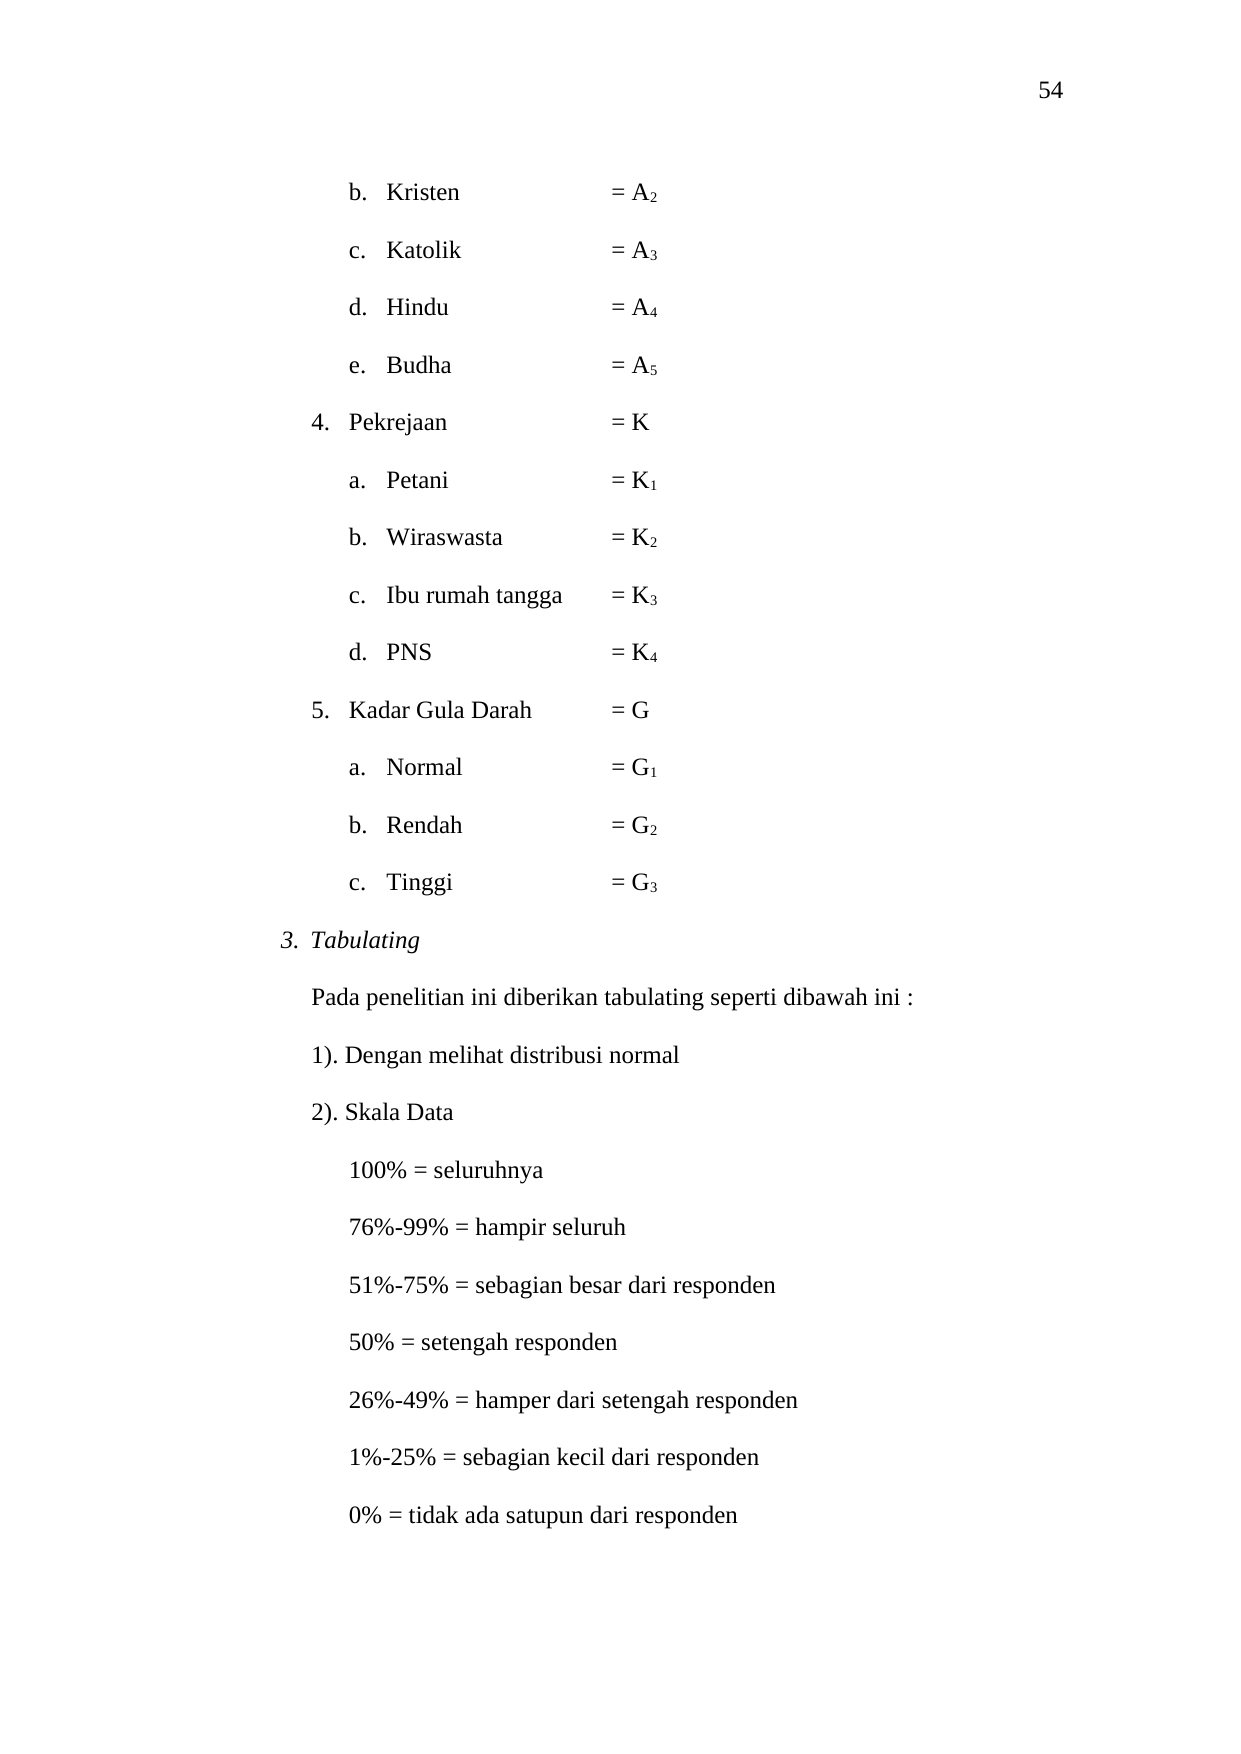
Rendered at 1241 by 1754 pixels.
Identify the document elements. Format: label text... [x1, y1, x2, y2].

list Tabulating [281, 925, 1063, 953]
text 76%-99% = hampir seluruh [349, 1212, 1063, 1241]
text Pada penelitian ini diberikan tabulating seperti dibawah ini : [311, 982, 1063, 1011]
list Katolik = A3 [349, 235, 1063, 263]
text 2). Skala Data [311, 1097, 1063, 1126]
list Kadar Gula Darah = G [311, 695, 1063, 723]
list Budha = A5 [349, 350, 1063, 378]
list Tinggi = G3 [349, 867, 1063, 896]
text 26%-49% = hamper dari setengah responden [349, 1385, 1063, 1413]
list PNS = K4 [349, 637, 1063, 666]
list Rendah = G2 [349, 810, 1063, 838]
list Hindu = A4 [349, 292, 1063, 321]
text 1). Dengan melihat distribusi normal [311, 1040, 1063, 1068]
list Pekrejaan = K [311, 407, 1063, 436]
list Wiraswasta = K2 [349, 522, 1063, 551]
text 100% = seluruhnya [349, 1155, 1063, 1183]
text 50% = setengah responden [349, 1327, 1063, 1356]
text 51%-75% = sebagian besar dari responden [349, 1270, 1063, 1298]
list Ibu rumah tangga = K3 [349, 580, 1063, 608]
text 1%-25% = sebagian kecil dari responden [349, 1442, 1063, 1471]
list Petani = K1 [349, 465, 1063, 493]
text 0% = tidak ada satupun dari responden [349, 1500, 1063, 1528]
list Kristen = A2 [349, 177, 1063, 206]
list Normal = G1 [349, 752, 1063, 781]
